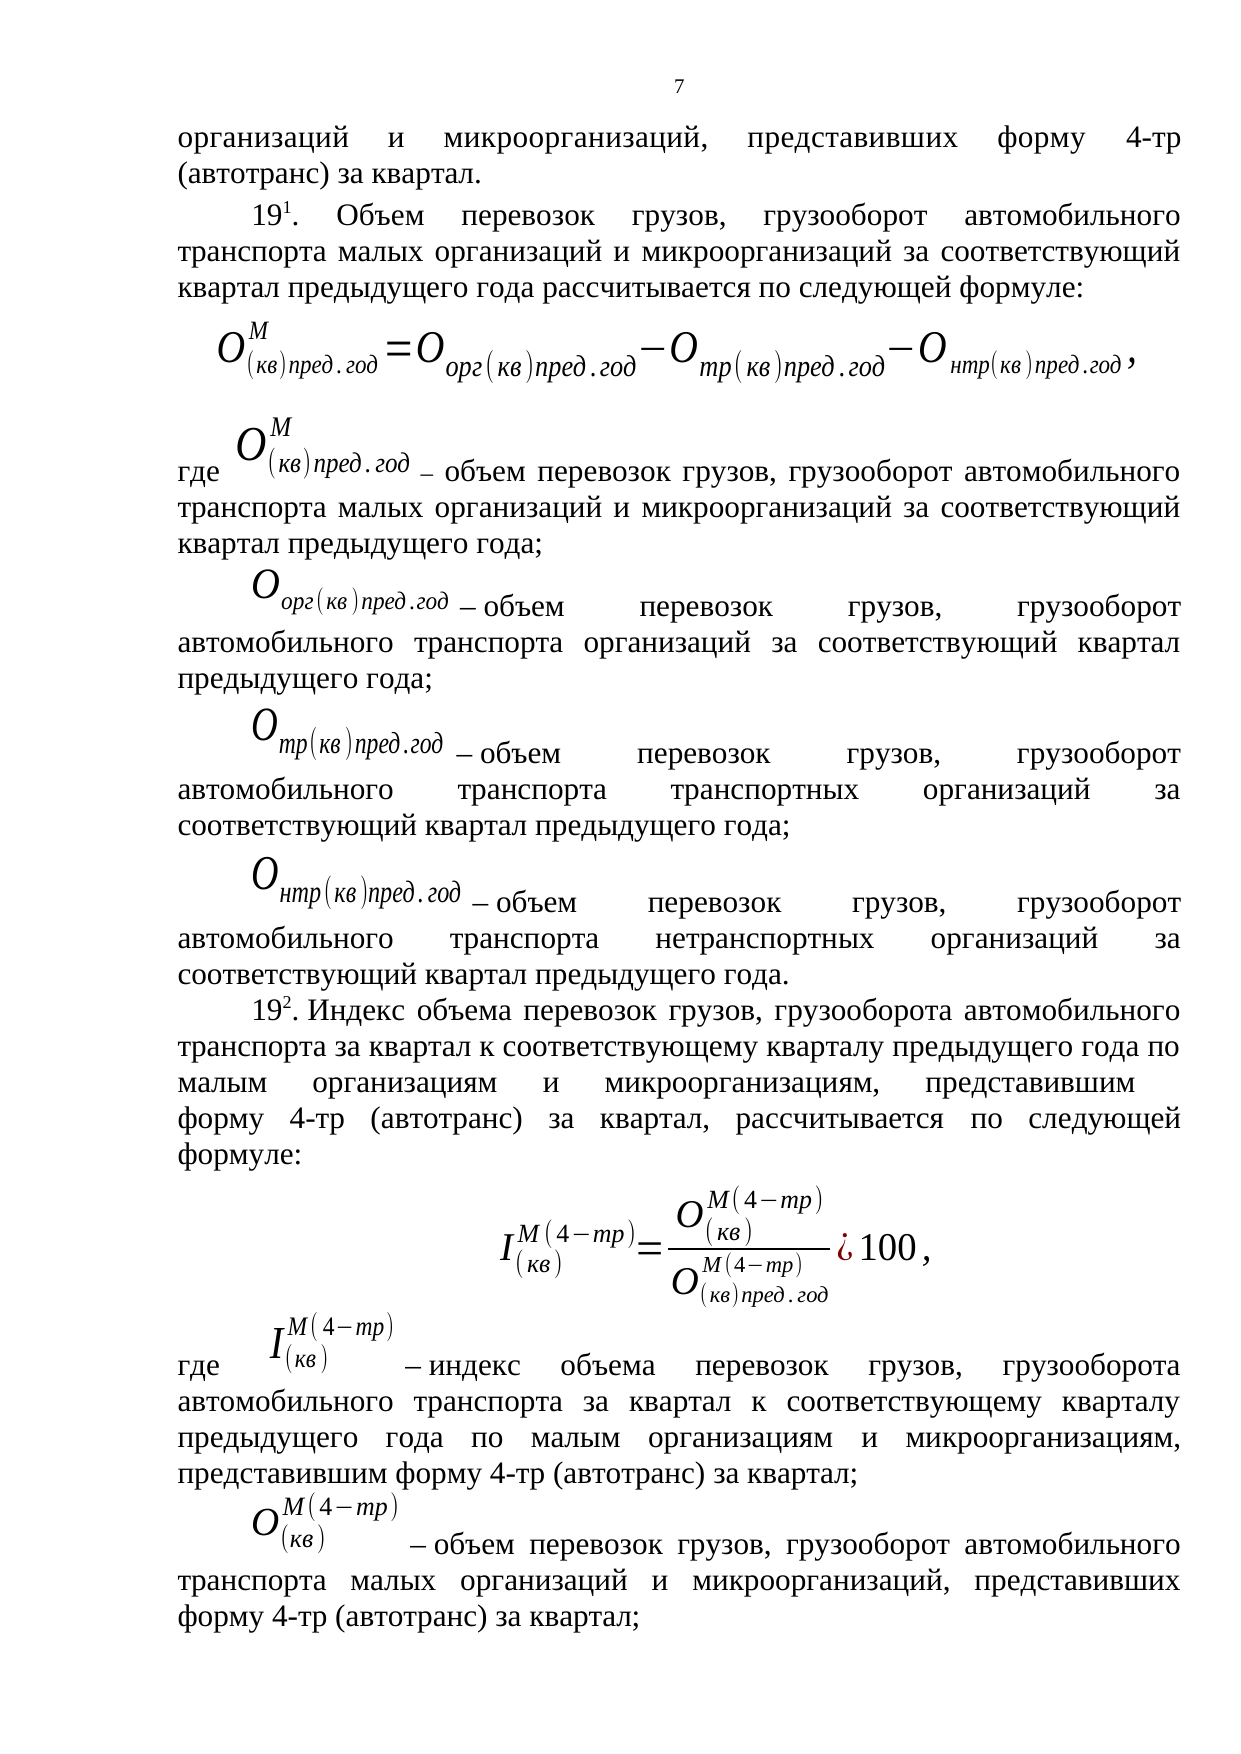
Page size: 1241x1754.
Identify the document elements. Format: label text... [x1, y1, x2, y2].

text где – объем перевозок грузов, грузооборот автомобильного транспорта малых организаций и микроорганизаций за соответствующий квартал предыдущего года; [177, 412, 1181, 560]
text – объем перевозок грузов, грузооборот автомобильного транспорта нетранспортных организаций за соответствующий квартал предыдущего года. [177, 842, 1181, 991]
text – объем перевозок грузов, грузооборот автомобильного транспорта транспортных организаций за соответствующий квартал предыдущего года; [177, 695, 1181, 842]
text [177, 118, 1181, 190]
text 191. Объем перевозок грузов, грузооборот автомобильного транспорта малых организаций и микроорганизаций за соответствующий квартал предыдущего года рассчитывается по следующей формуле: [177, 196, 1181, 304]
text – объем перевозок грузов, грузооборот автомобильного транспорта организаций за соответствующий квартал предыдущего года; [177, 560, 1181, 695]
text где – индекс объема перевозок грузов, грузооборота автомобильного транспорта за квартал к соответствующему кварталу предыдущего года по малым организациям и микроорганизациям, представившим форму 4-тр (автотранс) за квартал; [177, 1309, 1181, 1490]
text 192. Индекс объема перевозок грузов, грузооборота автомобильного транспорта за квартал к соответствующему кварталу предыдущего года по малым организациям и микроорганизациям, представившим форму 4-тр (автотранс) за квартал, рассчитывается по следующей формуле: [177, 991, 1181, 1171]
text – объем перевозок грузов, грузооборот автомобильного транспорта малых организаций и микроорганизаций, представивших форму 4-тр (автотранс) за квартал; [177, 1490, 1181, 1633]
